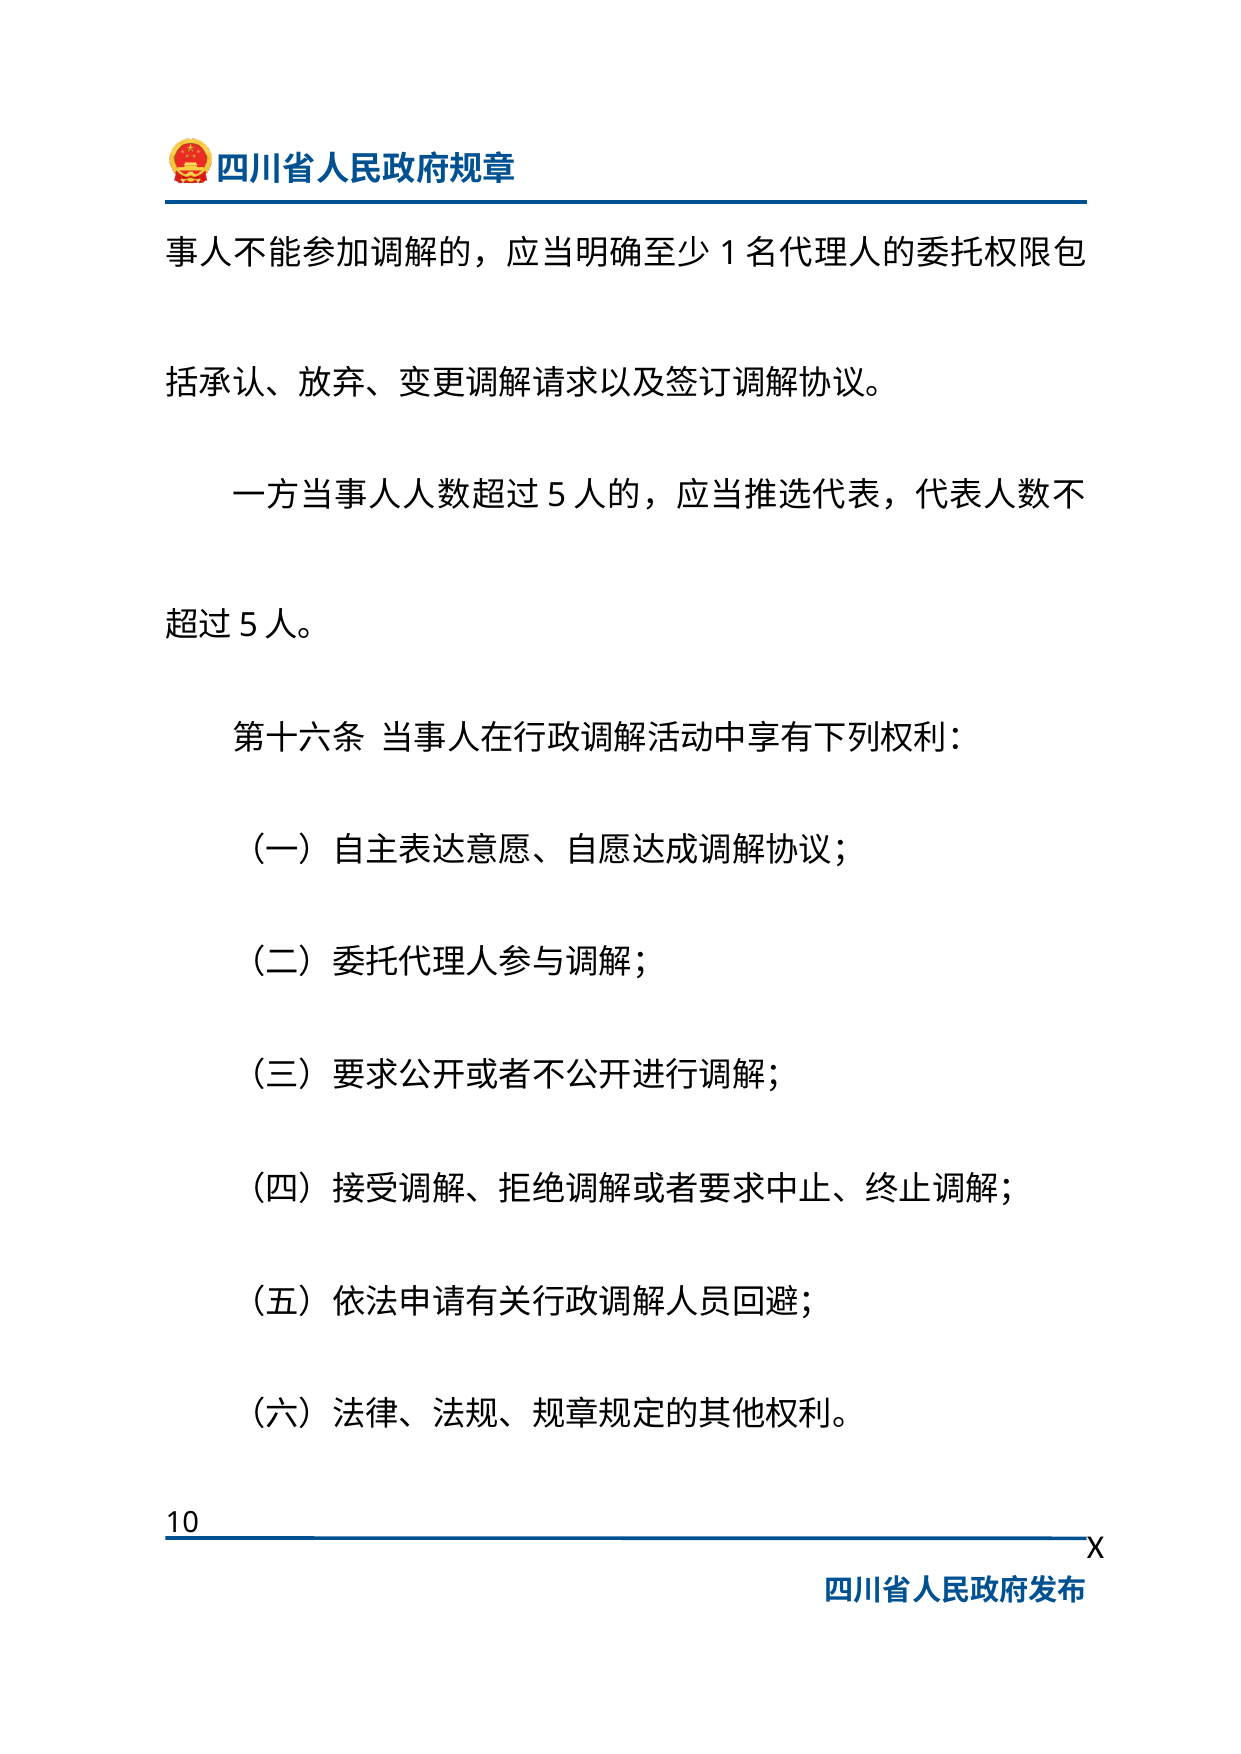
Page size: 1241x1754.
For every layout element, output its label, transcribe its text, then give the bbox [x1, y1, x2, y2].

text （五）依法申请有关行政调解人员回避； [165, 1267, 1087, 1332]
text 第十六条 当事人在行政调解活动中享有下列权利： [165, 703, 1087, 768]
text 一方当事人人数超过5人的，应当推选代表，代表人数不超过5人。 [165, 459, 1087, 654]
text （二）委托代理人参与调解； [165, 927, 1087, 992]
text （六）法律、法规、规章规定的其他权利。 [165, 1380, 1087, 1445]
text （三）要求公开或者不公开进行调解； [165, 1040, 1087, 1105]
text （四）接受调解、拒绝调解或者要求中止、终止调解； [165, 1153, 1087, 1218]
text （一）自主表达意愿、自愿达成调解协议； [165, 816, 1087, 881]
text 第十五条 当事人、第三人可以委托1至2名代理人参加调解。当事人、第三人委托代理人的，应当向行政调解机关提交授权委托书。授权委托书应当载明委托事项、权限和期限。当事人不能参加调解的，应当明确至少1名代理人的委托权限包括承认、放弃、变更调解请求以及签订调解协议。 [165, 219, 1087, 414]
picture [165, 136, 216, 187]
